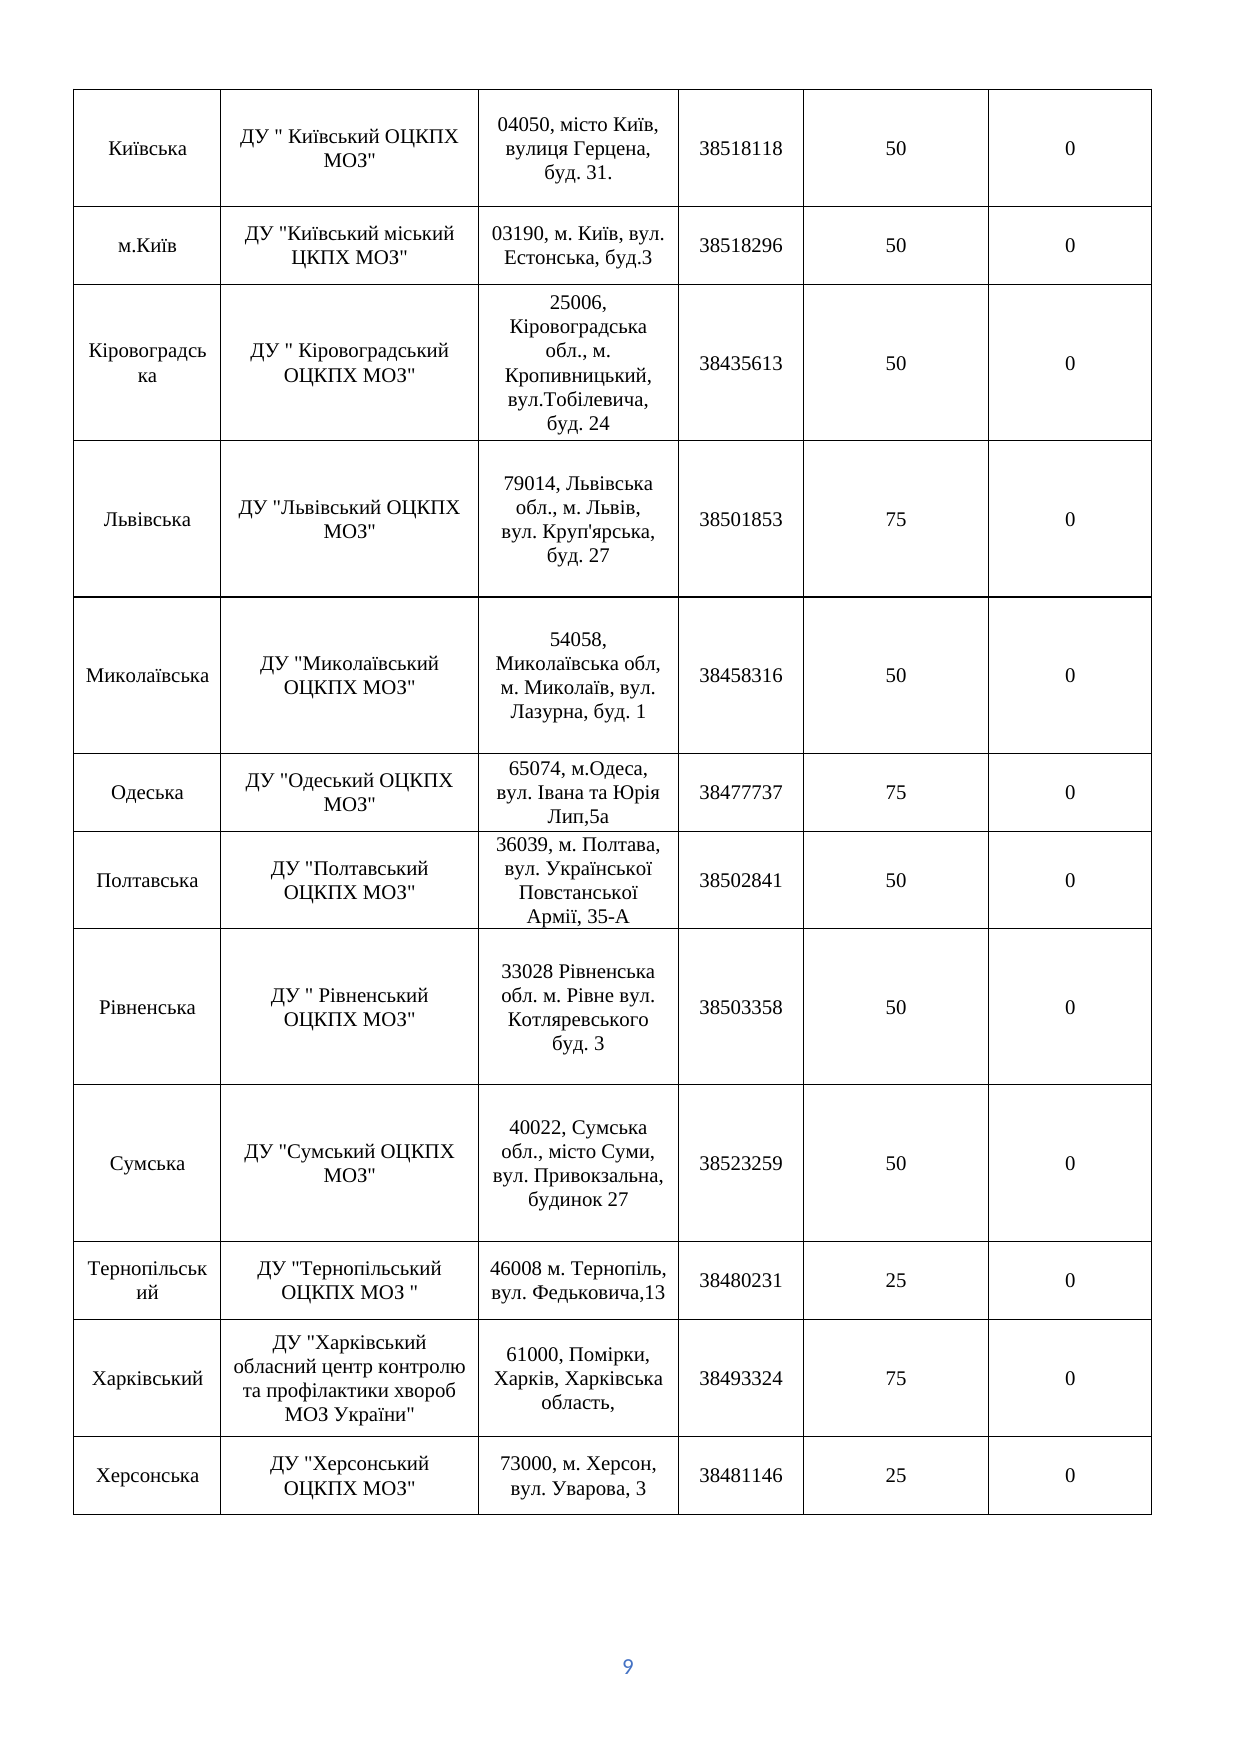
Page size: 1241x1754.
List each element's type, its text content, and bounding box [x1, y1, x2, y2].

table_cell Полтавська [74, 832, 220, 928]
table_cell 36039, м. Полтава, вул. Української Повстанської Армії, 35-А [479, 832, 678, 928]
table_cell 75 [804, 1320, 988, 1436]
table_cell 03190, м. Київ, вул. Естонська, буд.3 [479, 207, 678, 284]
table_cell 38477737 [679, 754, 803, 831]
table_cell 0 [989, 441, 1151, 596]
table_cell Одеська [74, 754, 220, 831]
table_cell 50 [804, 207, 988, 284]
table_cell 0 [989, 207, 1151, 284]
table_cell ДУ "Харківський обласний центр контролю та профілактики хвороб МОЗ України" [221, 1320, 478, 1436]
table_cell 38503358 [679, 929, 803, 1084]
table_cell ДУ "Херсонський ОЦКПХ МОЗ" [221, 1437, 478, 1514]
table_cell Харківський [74, 1320, 220, 1436]
table_cell ДУ "Полтавський ОЦКПХ МОЗ" [221, 832, 478, 928]
table_cell 0 [989, 1242, 1151, 1319]
table_cell 0 [989, 1437, 1151, 1514]
table_cell 40022, Сумська обл., місто Суми, вул. Привокзальна, будинок 27 [479, 1085, 678, 1241]
table_cell 0 [989, 1085, 1151, 1241]
table_cell 38481146 [679, 1437, 803, 1514]
table_cell 38518118 [679, 90, 803, 206]
table_cell Київська [74, 90, 220, 206]
table_cell Рівненська [74, 929, 220, 1084]
table_cell ДУ "Київський міський ЦКПХ МОЗ" [221, 207, 478, 284]
table_cell 61000, Помірки, Харків, Харківська область, [479, 1320, 678, 1436]
table_cell 75 [804, 441, 988, 596]
table_cell ДУ " Рівненський ОЦКПХ МОЗ" [221, 929, 478, 1084]
table_cell ДУ "Сумський ОЦКПХ МОЗ" [221, 1085, 478, 1241]
table_cell 50 [804, 598, 988, 753]
table_cell 79014, Львівська обл., м. Львів, вул. Круп'ярська, буд. 27 [479, 441, 678, 596]
table_cell 73000, м. Херсон, вул. Уварова, 3 [479, 1437, 678, 1514]
table_cell 38502841 [679, 832, 803, 928]
table_cell 0 [989, 90, 1151, 206]
table_cell 38501853 [679, 441, 803, 596]
table_cell 50 [804, 929, 988, 1084]
table_cell 0 [989, 832, 1151, 928]
table_cell 0 [989, 929, 1151, 1084]
table_cell Сумська [74, 1085, 220, 1241]
table_cell 54058, Миколаївська обл, м. Миколаїв, вул. Лазурна, буд. 1 [479, 598, 678, 753]
table_cell 50 [804, 832, 988, 928]
table_cell Львівська [74, 441, 220, 596]
table_cell 25006, Кіровоградська обл., м. Кропивницький, вул.Тобілевича, буд. 24 [479, 285, 678, 440]
table_cell 38435613 [679, 285, 803, 440]
table_cell 0 [989, 598, 1151, 753]
table_cell 75 [804, 754, 988, 831]
table_cell 0 [989, 285, 1151, 440]
table_cell Кіровоградська [74, 285, 220, 440]
table_cell ДУ "Миколаївський ОЦКПХ МОЗ" [221, 598, 478, 753]
table_cell Тернопільський [74, 1242, 220, 1319]
table_cell 25 [804, 1437, 988, 1514]
table_cell Миколаївська [74, 598, 220, 753]
table_cell 38523259 [679, 1085, 803, 1241]
table_cell 38480231 [679, 1242, 803, 1319]
table_cell 33028 Рівненська обл. м. Рівне вул. Котляревського буд. 3 [479, 929, 678, 1084]
table_cell ДУ " Кіровоградський ОЦКПХ МОЗ" [221, 285, 478, 440]
table_cell 50 [804, 285, 988, 440]
table_cell 04050, місто Київ, вулиця Герцена, буд. 31. [479, 90, 678, 206]
table_cell ДУ "Тернопільський ОЦКПХ МОЗ " [221, 1242, 478, 1319]
table_cell 46008 м. Тернопіль, вул. Федьковича,13 [479, 1242, 678, 1319]
table_cell Херсонська [74, 1437, 220, 1514]
table_cell 25 [804, 1242, 988, 1319]
table_cell м.Київ [74, 207, 220, 284]
table_cell 0 [989, 1320, 1151, 1436]
table_cell 38458316 [679, 598, 803, 753]
table_cell 65074, м.Одеса, вул. Івана та Юрія Лип,5а [479, 754, 678, 831]
table_cell ДУ "Одеський ОЦКПХ МОЗ" [221, 754, 478, 831]
table_cell 50 [804, 1085, 988, 1241]
table_cell 0 [989, 754, 1151, 831]
table_cell 38493324 [679, 1320, 803, 1436]
table_cell ДУ " Київський ОЦКПХ МОЗ" [221, 90, 478, 206]
table_cell ДУ "Львівський ОЦКПХ МОЗ" [221, 441, 478, 596]
table_cell 38518296 [679, 207, 803, 284]
table_cell 50 [804, 90, 988, 206]
